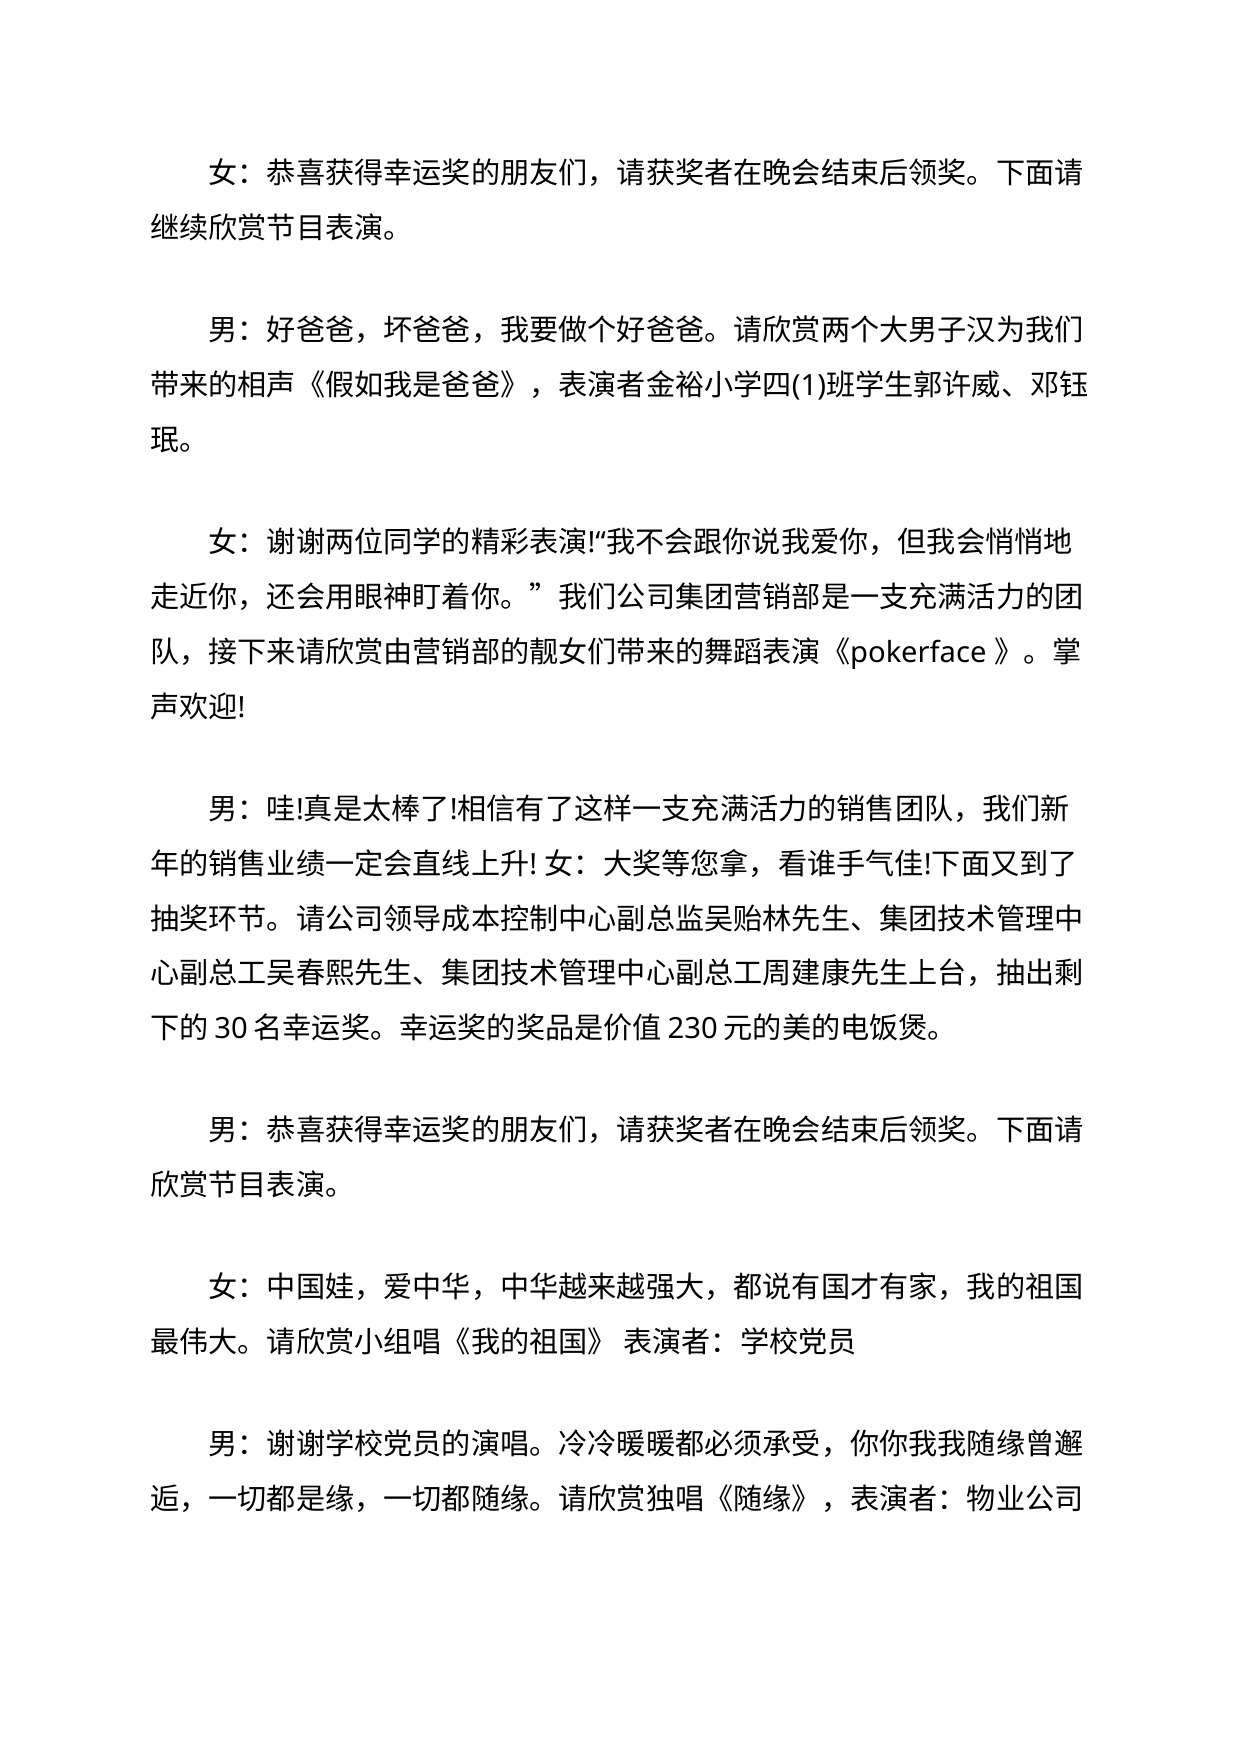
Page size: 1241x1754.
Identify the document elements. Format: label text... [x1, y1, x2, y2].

text 男：好爸爸，坏爸爸，我要做个好爸爸。请欣赏两个大男子汉为我们带来的相声《假如我是爸爸》，表演者金裕小学四(1)班学生郭许威、邓钰珉。 [150, 307, 1090, 459]
text 男：哇!真是太棒了!相信有了这样一支充满活力的销售团队，我们新年的销售业绩一定会直线上升! 女：大奖等您拿，看谁手气佳!下面又到了抽奖环节。请公司领导成本控制中心副总监吴贻林先生、集团技术管理中心副总工吴春熙先生、集团技术管理中心副总工周建康先生上台，抽出剩下的30名幸运奖。幸运奖的奖品是价值230元的美的电饭煲。 [150, 785, 1090, 1047]
text 男：恭喜获得幸运奖的朋友们，请获奖者在晚会结束后领奖。下面请欣赏节目表演。 [150, 1107, 1090, 1204]
text 女：恭喜获得幸运奖的朋友们，请获奖者在晚会结束后领奖。下面请继续欣赏节目表演。 [150, 150, 1090, 247]
text 男：谢谢学校党员的演唱。冷冷暖暖都必须承受，你你我我随缘曾邂逅，一切都是缘，一切都随缘。请欣赏独唱《随缘》，表演者：物业公司 [150, 1420, 1090, 1517]
text 女：中国娃，爱中华，中华越来越强大，都说有国才有家，我的祖国最伟大。请欣赏小组唱《我的祖国》 表演者：学校党员 [150, 1264, 1090, 1361]
text 女：谢谢两位同学的精彩表演!“我不会跟你说我爱你，但我会悄悄地走近你，还会用眼神盯着你。”我们公司集团营销部是一支充满活力的团队，接下来请欣赏由营销部的靓女们带来的舞蹈表演《pokerface 》。掌声欢迎! [150, 518, 1090, 726]
